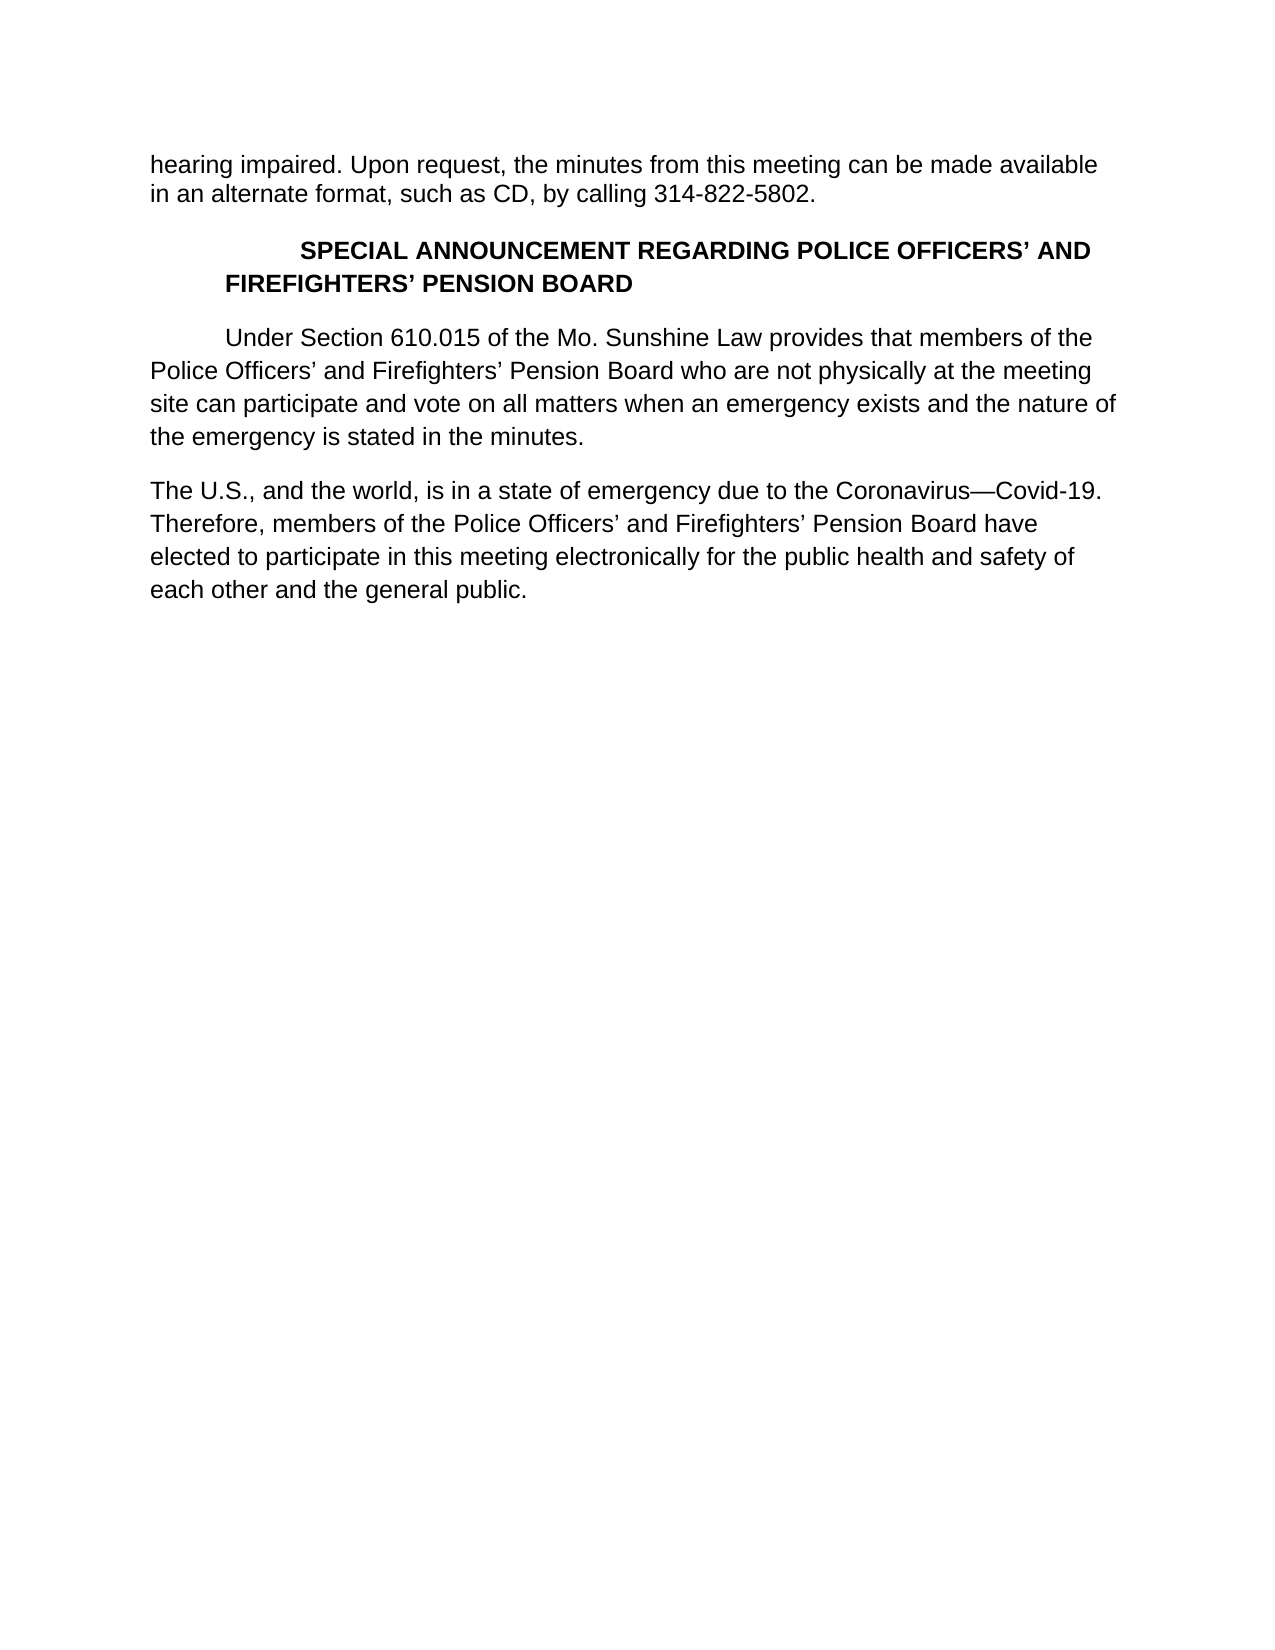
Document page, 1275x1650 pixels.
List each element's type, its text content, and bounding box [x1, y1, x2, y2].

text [150, 150, 1125, 207]
text Under Section 610.015 of the Mo. Sunshine Law provides that members of the Police Officers’ and Firefighters’ Pension Board who are not physically at the meeting site can participate and vote on all matters when an emergency exists and the nature of the emergency is stated in the minutes. [150, 323, 1125, 451]
text The U.S., and the world, is in a state of emergency due to the Coronavirus—Covid-19. Therefore, members of the Police Officers’ and Firefighters’ Pension Board have elected to participate in this meeting electronically for the public health and safety of each other and the general public. [150, 476, 1125, 604]
text SPECIAL ANNOUNCEMENT REGARDING POLICE OFFICERS’ AND FIREFIGHTERS’ PENSION BOARD [225, 236, 1125, 298]
